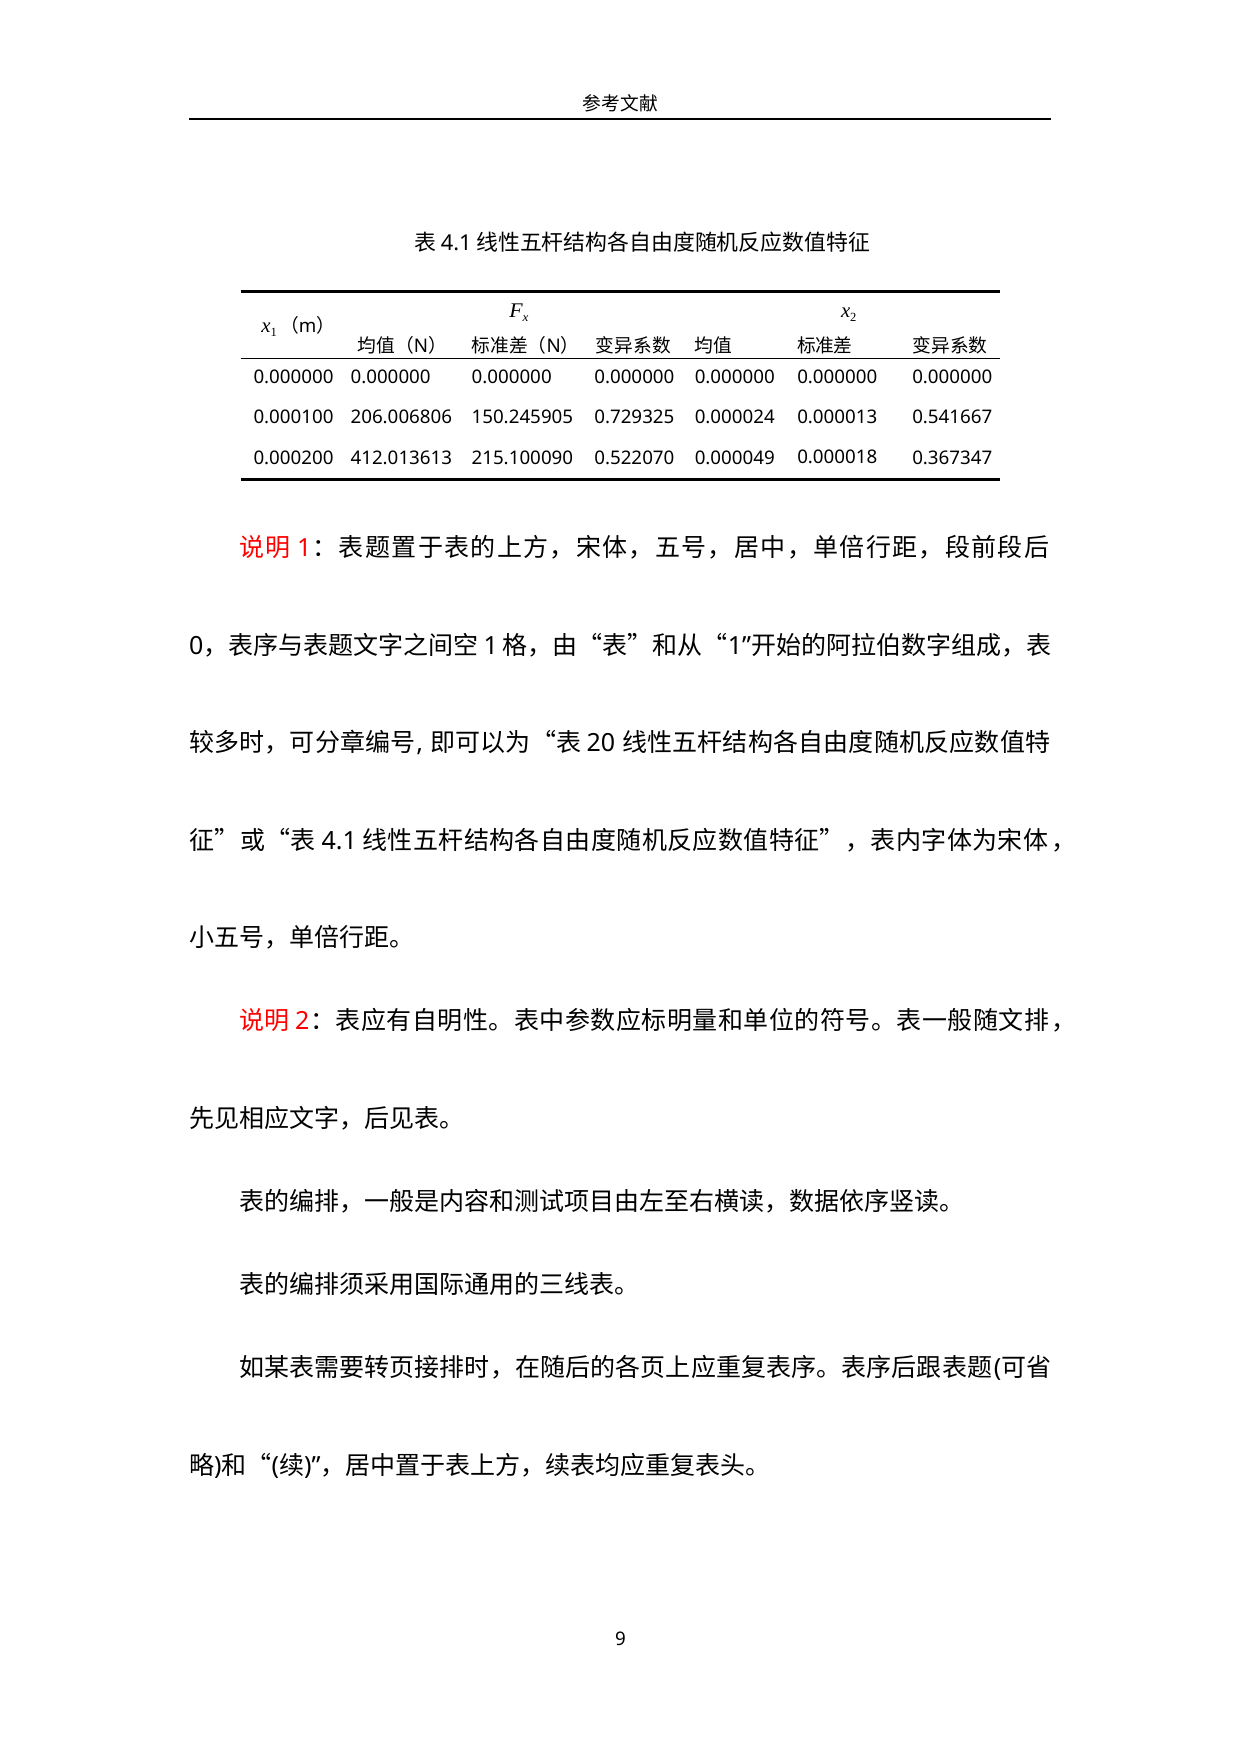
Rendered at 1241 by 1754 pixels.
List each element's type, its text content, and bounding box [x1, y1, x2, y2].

table_cell 0.000000 0.729325 0.522070 0.431399 [583, 359, 684, 478]
text 表的编排，一般是内容和测试项目由左至右横读，数据依序竖读。 [189, 1167, 1051, 1232]
table_cell 变异系数 [583, 324, 684, 358]
table_cell 0.000000 0.000100 0.000200 0.000300 [241, 359, 339, 478]
table_cell 0.000000 0.000013 0.000018 0.000022 [786, 359, 901, 478]
table_cell 0.000000 0.541667 0.367347 0.301370 [901, 359, 999, 478]
table_cell 标准差（m） [786, 324, 901, 358]
table_cell 0.000000 150.245905 215.100090 266.613296 [461, 359, 583, 478]
text 说明2：表应有自明性。表中参数应标明量和单位的符号。表一般随文排，先见相应文字，后见表。 [189, 986, 1051, 1149]
text 说明1：表题置于表的上方，宋体，五号，居中，单倍行距，段前段后0，表序与表题文字之间空1格，由“表”和从“1”开始的阿拉伯数字组成，表较多时，可分章编号, 即可以为“表20 线性五杆结构各自由度随机反应数值特征”或“表4.1线性五杆结构各自由度随机反应数值特征”，表内字体为宋体，小五号，单倍行距。 [189, 513, 1051, 968]
table_cell 均值（m） [684, 324, 786, 358]
table_cell 0.000000 0.000024 0.000049 0.000073 [684, 359, 786, 478]
text 表4.1线性五杆结构各自由度随机反应数值特征 [189, 224, 1051, 257]
table_cell 变异系数 [901, 324, 999, 358]
table_cell 均值（N） [340, 324, 461, 358]
table_cell 标准差（N） [461, 324, 583, 358]
text 表的编排须采用国际通用的三线表。 [189, 1250, 1051, 1315]
table_header x1 （m） [241, 293, 339, 358]
table_header x2 [684, 293, 999, 324]
text 如某表需要转页接排时，在随后的各页上应重复表序。表序后跟表题(可省略)和“(续)”，居中置于表上方，续表均应重复表头。 [189, 1333, 1051, 1496]
table_cell 0.000000 206.006806 412.013613 618.020419 [340, 359, 461, 478]
table_header Fx [340, 293, 684, 324]
